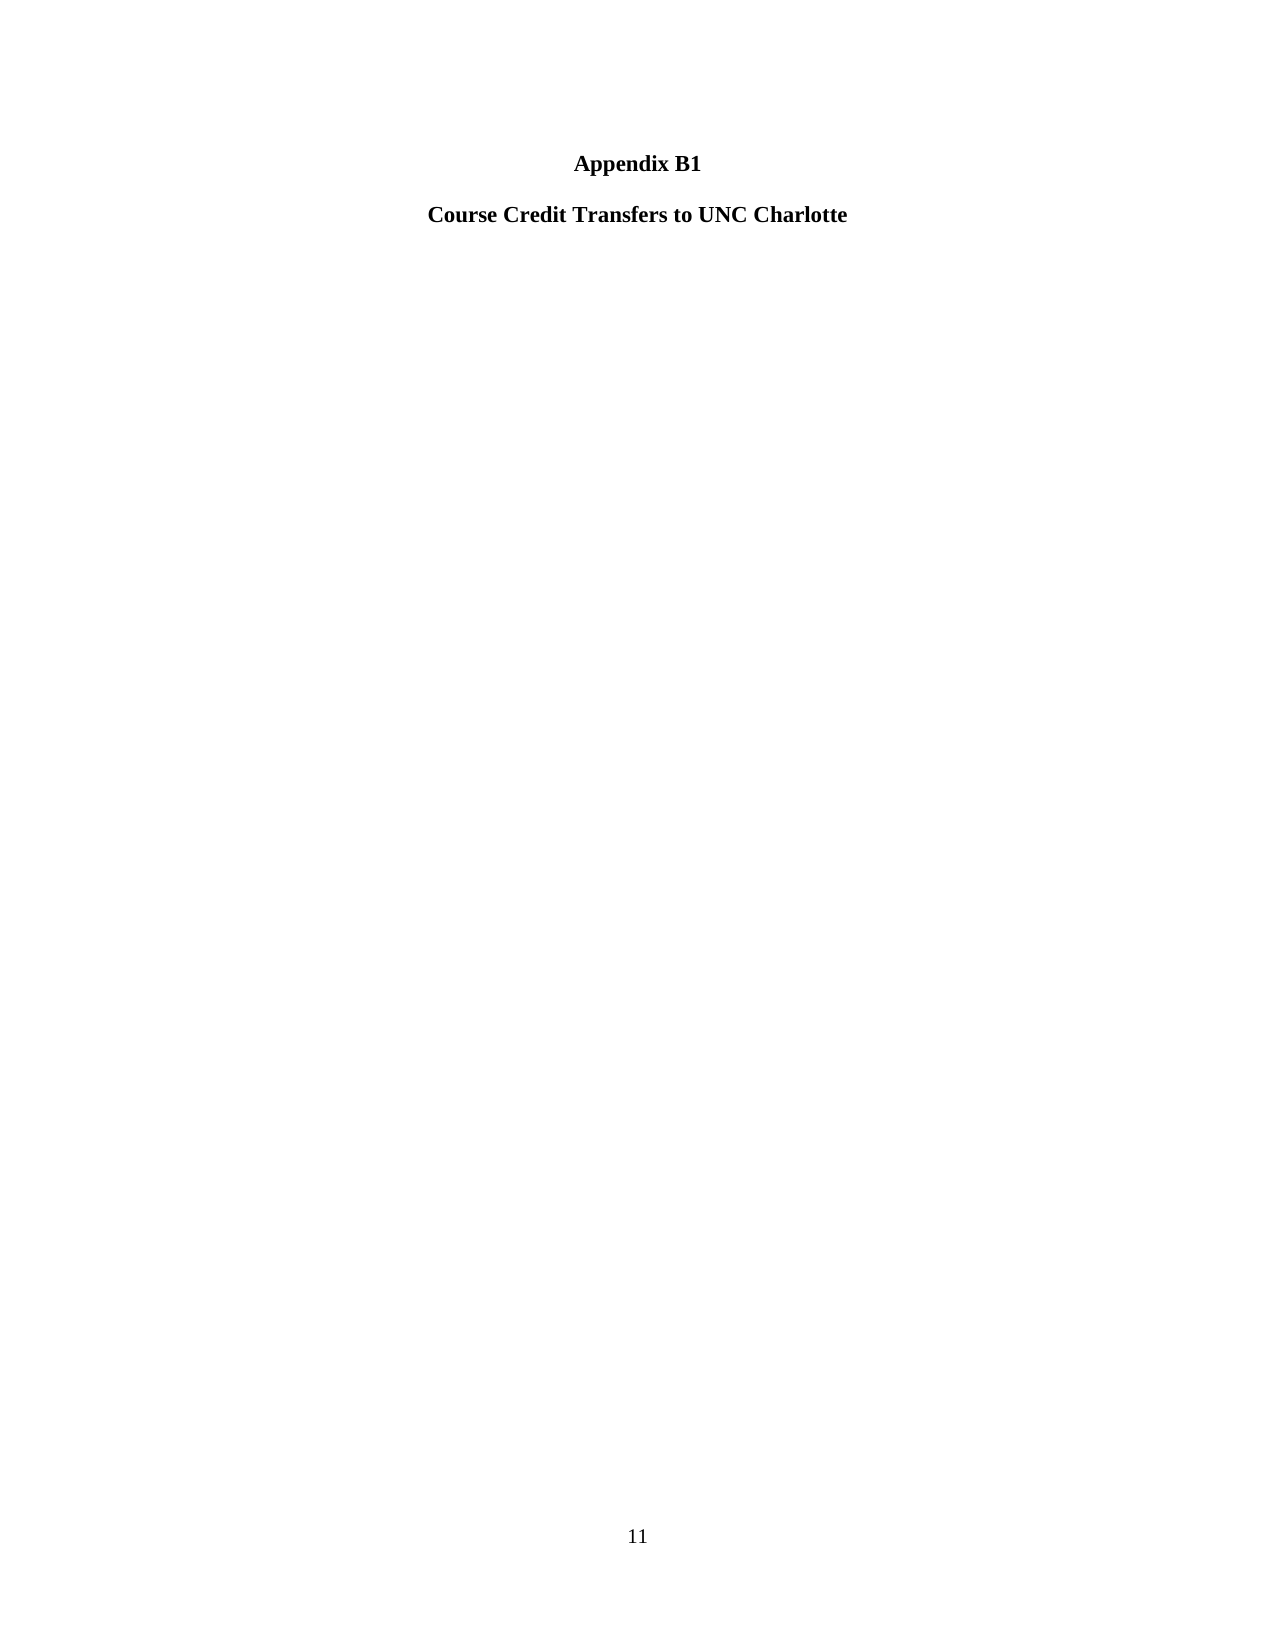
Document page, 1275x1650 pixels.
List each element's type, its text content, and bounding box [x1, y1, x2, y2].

text Course Credit Transfers to UNC Charlotte [150, 201, 1125, 227]
text Appendix B1 [150, 150, 1125, 176]
